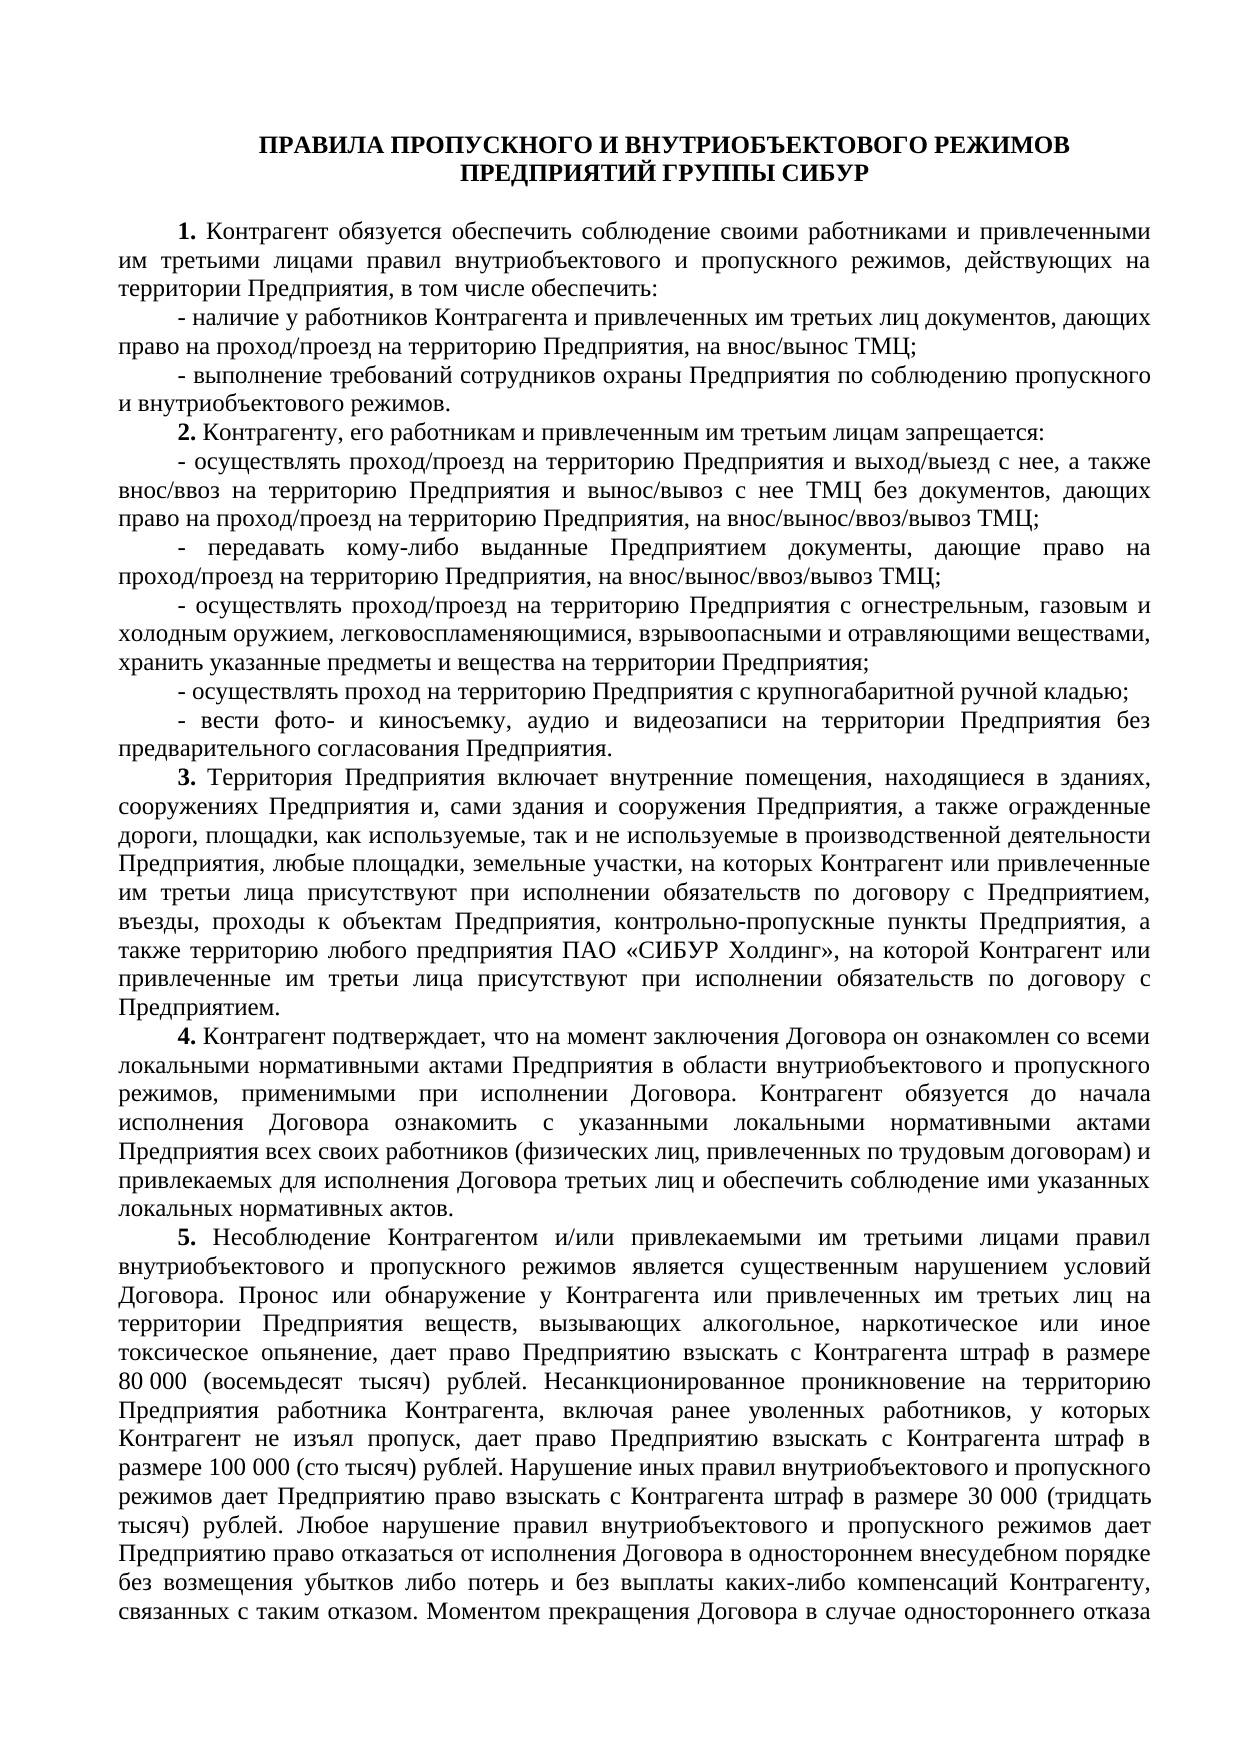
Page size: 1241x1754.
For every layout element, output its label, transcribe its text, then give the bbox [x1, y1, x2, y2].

text 1. Контрагент обязуется обеспечить соблюдение своими работниками и привлеченными им третьими лицами правил внутриобъектового и пропускного режимов, действующих на территории Предприятия, в том числе обеспечить: [118, 216, 1152, 302]
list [118, 1222, 1152, 1625]
list - осуществлять проход на территорию Предприятия с крупногабаритной ручной кладью; [118, 676, 1152, 705]
list Территория Предприятия включает внутренние помещения, находящиеся в зданиях, сооружениях Предприятия и, сами здания и сооружения Предприятия, а также огражденные дороги, площадки, как используемые, так и не используемые в производственной деятельности Предприятия, любые площадки, земельные участки, на которых Контрагент или привлеченные им третьи лица присутствуют при исполнении обязательств по договору с Предприятием, въезды, проходы к объектам Предприятия, контрольно-пропускные пункты Предприятия, а также территорию любого предприятия ПАО «СИБУР Холдинг», на которой Контрагент или привлеченные им третьи лица присутствуют при исполнении обязательств по договору с Предприятием. [118, 762, 1152, 1021]
list - осуществлять проход/проезд на территорию Предприятия с огнестрельным, газовым и холодным оружием, легковоспламеняющимися, взрывоопасными и отравляющими веществами, хранить указанные предметы и вещества на территории Предприятия; [118, 590, 1152, 676]
list - осуществлять проход/проезд на территорию Предприятия и выход/выезд с нее, а также внос/ввоз на территорию Предприятия и вынос/вывоз с нее ТМЦ без документов, дающих право на проход/проезд на территорию Предприятия, на внос/вынос/ввоз/вывоз ТМЦ; [118, 446, 1152, 532]
list 2. Контрагенту, его работникам и привлеченным им третьим лицам запрещается: [118, 417, 1152, 446]
list - выполнение требований сотрудников охраны Предприятия по соблюдению пропускного и внутриобъектового режимов. [118, 360, 1152, 417]
list ПРАВИЛА ПРОПУСКНОГО И ВНУТРИОБЪЕКТОВОГО РЕЖИМОВ [177, 130, 1152, 158]
list - передавать кому-либо выданные Предприятием документы, дающие право на проход/проезд на территорию Предприятия, на внос/вынос/ввоз/вывоз ТМЦ; [118, 532, 1152, 590]
list - вести фото- и киносъемку, аудио и видеозаписи на территории Предприятия без предварительного согласования Предприятия. [118, 705, 1152, 762]
list ПРЕДПРИЯТИЙ ГРУППЫ СИБУР [177, 158, 1152, 187]
list 4. Контрагент подтверждает, что на момент заключения Договора он ознакомлен со всеми локальными нормативными актами Предприятия в области внутриобъектового и пропускного режимов, применимыми при исполнении Договора. Контрагент обязуется до начала исполнения Договора ознакомить с указанными локальными нормативными актами Предприятия всех своих работников (физических лиц, привлеченных по трудовым договорам) и привлекаемых для исполнения Договора третьих лиц и обеспечить соблюдение ими указанных локальных нормативных актов. [118, 1021, 1152, 1222]
list - наличие у работников Контрагента и привлеченных им третьих лиц документов, дающих право на проход/проезд на территорию Предприятия, на внос/вынос ТМЦ; [118, 302, 1152, 360]
